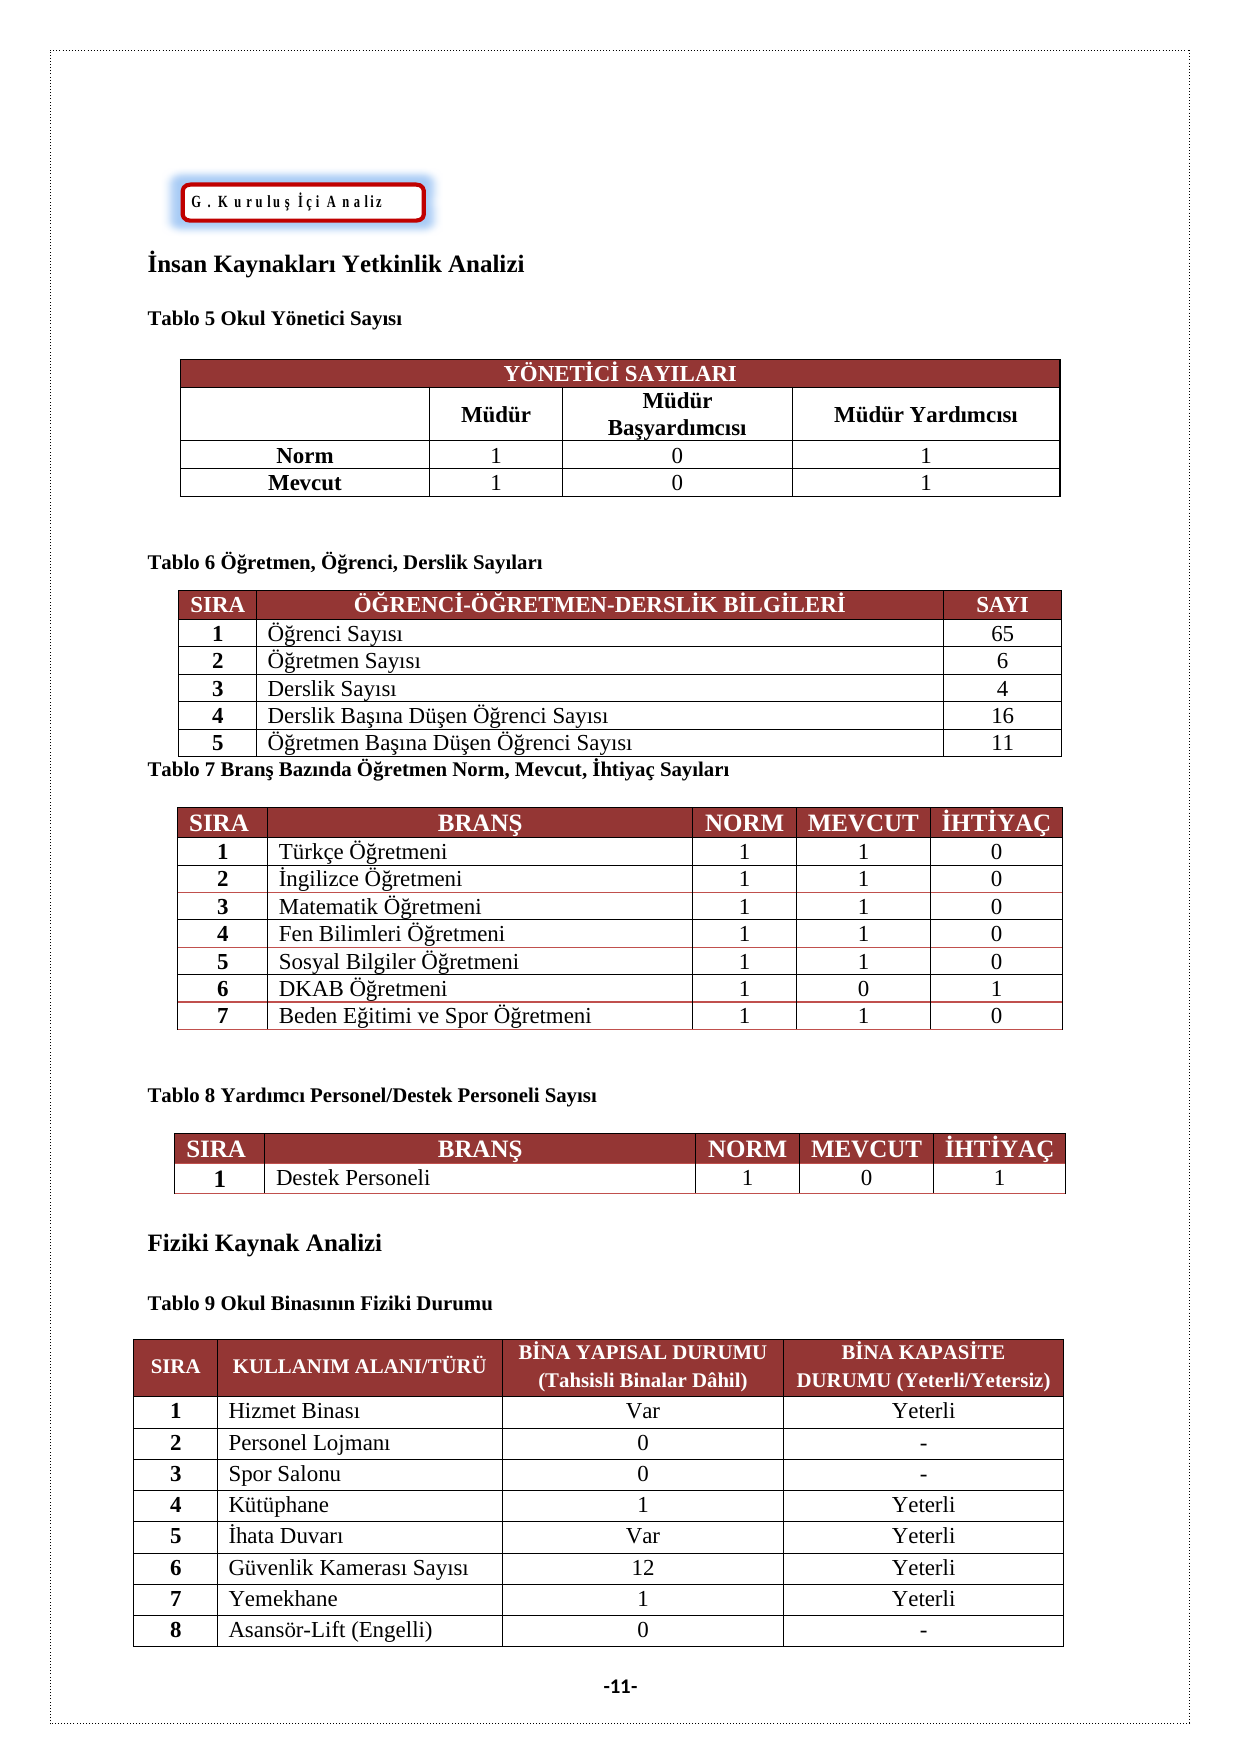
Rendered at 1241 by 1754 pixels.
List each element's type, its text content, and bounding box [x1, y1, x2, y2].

table_cell Sosyal Bilgiler Öğretmeni [268, 948, 692, 974]
table_header MEVCUT [797, 808, 930, 837]
table_cell Norm [181, 441, 429, 468]
table_cell 0 [931, 838, 1062, 864]
table_cell Var [503, 1522, 783, 1552]
table_cell Hizmet Binası [218, 1397, 502, 1427]
table_cell Spor Salonu [218, 1460, 502, 1490]
table_cell Derslik Sayısı [257, 675, 943, 701]
table_cell Fen Bilimleri Öğretmeni [268, 920, 692, 947]
table_cell 16 [944, 702, 1061, 728]
table_cell 4 [944, 675, 1061, 701]
table_cell 1 [134, 1397, 217, 1427]
table_cell 3 [178, 893, 267, 919]
table_cell 1 [797, 893, 930, 919]
table_cell Öğrenci Sayısı [257, 620, 943, 646]
table_cell Müdür Başyardımcısı [563, 388, 792, 440]
subtitle Tablo 7 Branş Bazında Öğretmen Norm, Mevcut, İhtiyaç Sayıları [147, 631, 1107, 781]
table_cell 0 [931, 893, 1062, 919]
table_header YÖNETİCİ SAYILARI [181, 360, 1059, 387]
table_cell - [784, 1616, 1063, 1646]
table_cell Personel Lojmanı [218, 1429, 502, 1459]
table_header SIRA [179, 591, 256, 619]
subtitle Fiziki Kaynak Analizi [147, 1228, 1107, 1256]
table_cell 65 [944, 620, 1061, 646]
table_cell 1 [797, 920, 930, 947]
table_cell Öğretmen Başına Düşen Öğrenci Sayısı [257, 730, 943, 756]
table_cell 7 [134, 1585, 217, 1615]
table_cell 0 [503, 1460, 783, 1490]
table_cell 2 [179, 647, 256, 674]
table_cell Öğretmen Sayısı [257, 647, 943, 674]
table_cell 0 [931, 1003, 1062, 1029]
table_header İHTİYAÇ [931, 808, 1062, 837]
table_cell DKAB Öğretmeni [268, 975, 692, 1001]
table_cell - [784, 1460, 1063, 1490]
table_cell 3 [134, 1460, 217, 1490]
table_cell 1 [797, 948, 930, 974]
table_cell Asansör-Lift (Engelli) [218, 1616, 502, 1646]
table_cell 1 [693, 920, 796, 947]
table_header SIRA [134, 1340, 217, 1396]
table_cell 1 [797, 838, 930, 864]
table_cell Yeterli [784, 1554, 1063, 1584]
table_cell 1 [178, 838, 267, 864]
table_cell İhata Duvarı [218, 1522, 502, 1552]
table_cell 1 [693, 893, 796, 919]
table_cell 1 [693, 975, 796, 1001]
table_header BRANŞ [268, 808, 692, 837]
table_cell 11 [944, 730, 1061, 756]
table_cell 1 [693, 1003, 796, 1029]
table_cell 0 [800, 1164, 933, 1193]
table_cell [181, 388, 429, 440]
table_cell 2 [178, 866, 267, 892]
table_cell 6 [134, 1554, 217, 1584]
subtitle Tablo 8 Yardımcı Personel/Destek Personeli Sayısı [147, 1083, 1107, 1107]
table_cell 0 [563, 441, 792, 468]
table_cell Müdür [430, 388, 562, 440]
table_cell 12 [503, 1554, 783, 1584]
table_header NORM [696, 1134, 799, 1163]
table_cell - [784, 1429, 1063, 1459]
table_header İHTİYAÇ [934, 1134, 1065, 1163]
table_cell 8 [134, 1616, 217, 1646]
table_cell 1 [693, 866, 796, 892]
table_header SAYI [944, 591, 1061, 619]
table_header BRANŞ [265, 1134, 695, 1163]
table_cell Matematik Öğretmeni [268, 893, 692, 919]
table_header ÖĞRENCİ-ÖĞRETMEN-DERSLİK BİLGİLERİ [257, 591, 943, 619]
table_cell 0 [931, 948, 1062, 974]
table_cell 4 [178, 920, 267, 947]
table_cell 1 [797, 866, 930, 892]
table_cell 0 [503, 1429, 783, 1459]
table_cell 1 [793, 441, 1059, 468]
table_cell 1 [797, 1003, 930, 1029]
table_cell Yeterli [784, 1522, 1063, 1552]
table_cell 1 [430, 469, 562, 496]
table_cell 1 [931, 975, 1062, 1001]
table_cell 1 [793, 469, 1059, 496]
table_cell 2 [134, 1429, 217, 1459]
subtitle İnsan Kaynakları Yetkinlik Analizi [147, 249, 1107, 278]
table_cell 0 [931, 920, 1062, 947]
table_cell 0 [931, 866, 1062, 892]
table_header SIRA [178, 808, 267, 837]
table_cell 7 [178, 1003, 267, 1029]
table_cell Müdür Yardımcısı [793, 388, 1059, 440]
table_cell 0 [503, 1616, 783, 1646]
table_cell 4 [134, 1491, 217, 1521]
table_cell 1 [693, 948, 796, 974]
subtitle Tablo 5 Okul Yönetici Sayısı [147, 306, 1107, 330]
table_header BİNA KAPASİTE DURUMU (Yeterli/Yetersiz) [784, 1340, 1063, 1396]
table_cell 6 [944, 647, 1061, 674]
table_header BİNA YAPISAL DURUMU (Tahsisli Binalar Dâhil) [503, 1340, 783, 1396]
table_cell Beden Eğitimi ve Spor Öğretmeni [268, 1003, 692, 1029]
table_cell 5 [179, 730, 256, 756]
table_cell 0 [563, 469, 792, 496]
table_cell 0 [797, 975, 930, 1001]
table_cell Kütüphane [218, 1491, 502, 1521]
table_cell Yeterli [784, 1397, 1063, 1427]
table_cell Türkçe Öğretmeni [268, 838, 692, 864]
table_header KULLANIM ALANI/TÜRÜ [218, 1340, 502, 1396]
table_cell Yeterli [784, 1585, 1063, 1615]
table_header NORM [693, 808, 796, 837]
table_cell İngilizce Öğretmeni [268, 866, 692, 892]
subtitle Tablo 9 Okul Binasının Fiziki Durumu [147, 1291, 1107, 1314]
table_cell 1 [934, 1164, 1065, 1193]
table_cell Mevcut [181, 469, 429, 496]
table_cell 3 [179, 675, 256, 701]
table_cell 1 [696, 1164, 799, 1193]
subtitle Tablo 6 Öğretmen, Öğrenci, Derslik Sayıları [147, 549, 1107, 574]
table_cell 4 [179, 702, 256, 728]
table_cell 5 [178, 948, 267, 974]
table_cell 5 [134, 1522, 217, 1552]
table_cell Yeterli [784, 1491, 1063, 1521]
table_cell 1 [430, 441, 562, 468]
table_cell 1 [693, 838, 796, 864]
table_header SIRA [175, 1134, 264, 1163]
table_cell 1 [175, 1164, 264, 1193]
table_header MEVCUT [800, 1134, 933, 1163]
table_cell Var [503, 1397, 783, 1427]
table_cell 1 [503, 1585, 783, 1615]
table_cell 1 [503, 1491, 783, 1521]
table_cell Derslik Başına Düşen Öğrenci Sayısı [257, 702, 943, 728]
table_cell Destek Personeli [265, 1164, 695, 1193]
table_cell 6 [178, 975, 267, 1001]
table_cell Güvenlik Kamerası Sayısı [218, 1554, 502, 1584]
table_cell 1 [179, 620, 256, 646]
table_cell Yemekhane [218, 1585, 502, 1615]
